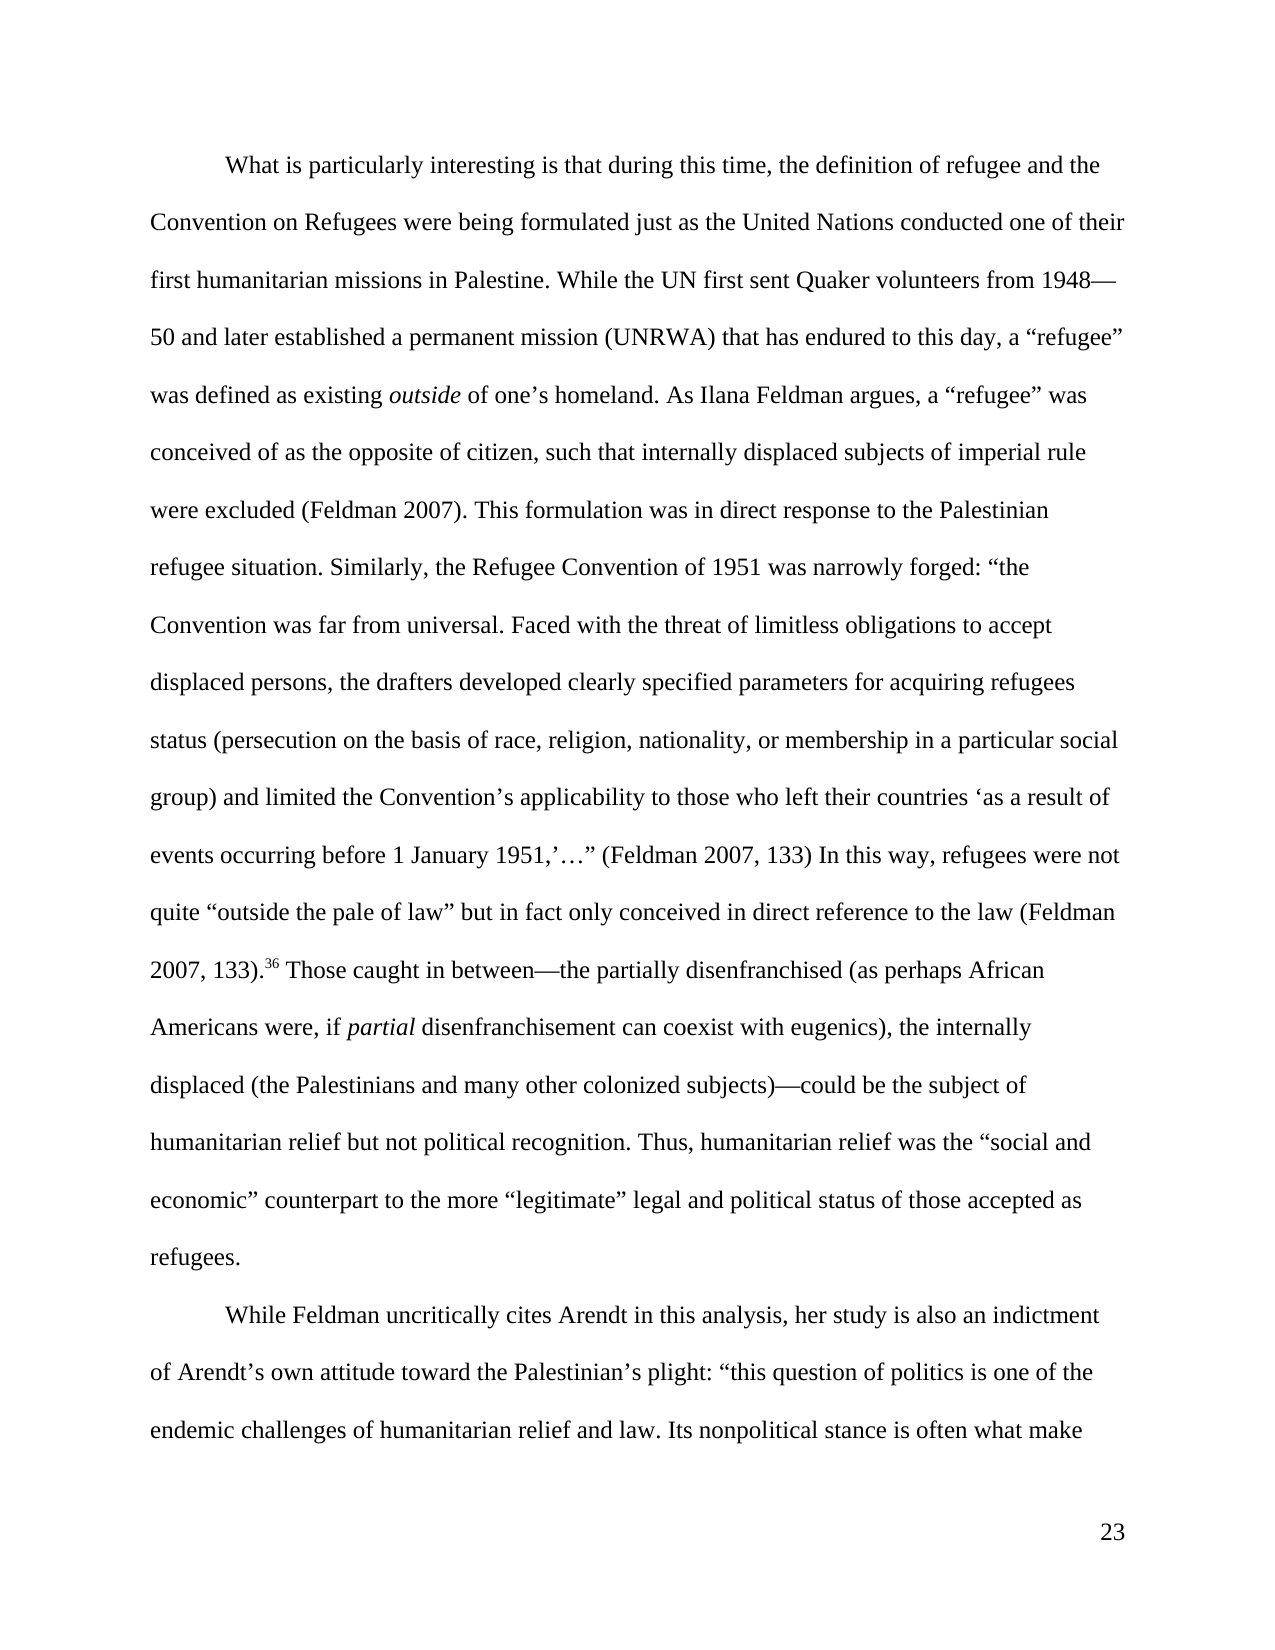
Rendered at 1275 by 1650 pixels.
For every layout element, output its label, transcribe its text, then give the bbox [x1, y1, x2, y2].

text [150, 1300, 1125, 1444]
text What is particularly interesting is that during this time, the definition of refugee and the Convention on Refugees were being formulated just as the United Nations conducted one of their first humanitarian missions in Palestine. While the UN first sent Quaker volunteers from 1948—50 and later established a permanent mission (UNRWA) that has endured to this day, a “refugee” was defined as existing outside of one’s homeland. As Ilana Feldman argues, a “refugee” was conceived of as the opposite of citizen, such that internally displaced subjects of imperial rule were excluded (Feldman 2007). This formulation was in direct response to the Palestinian refugee situation. Similarly, the Refugee Convention of 1951 was narrowly forged: “the Convention was far from universal. Faced with the threat of limitless obligations to accept displaced persons, the drafters developed clearly specified parameters for acquiring refugees status (persecution on the basis of race, religion, nationality, or membership in a particular social group) and limited the Convention’s applicability to those who left their countries ‘as a result of events occurring before 1 January 1951,’…” (Feldman 2007, 133) In this way, refugees were not quite “outside the pale of law” but in fact only conceived in direct reference to the law (Feldman 2007, 133). Those caught in between—the partially disenfranchised (as perhaps African Americans were, if partial disenfranchisement can coexist with eugenics), the internally displaced (the Palestinians and many other colonized subjects)—could be the subject of humanitarian relief but not political recognition. Thus, humanitarian relief was the “social and economic” counterpart to the more “legitimate” legal and political status of those accepted as refugees. [150, 150, 1125, 1271]
